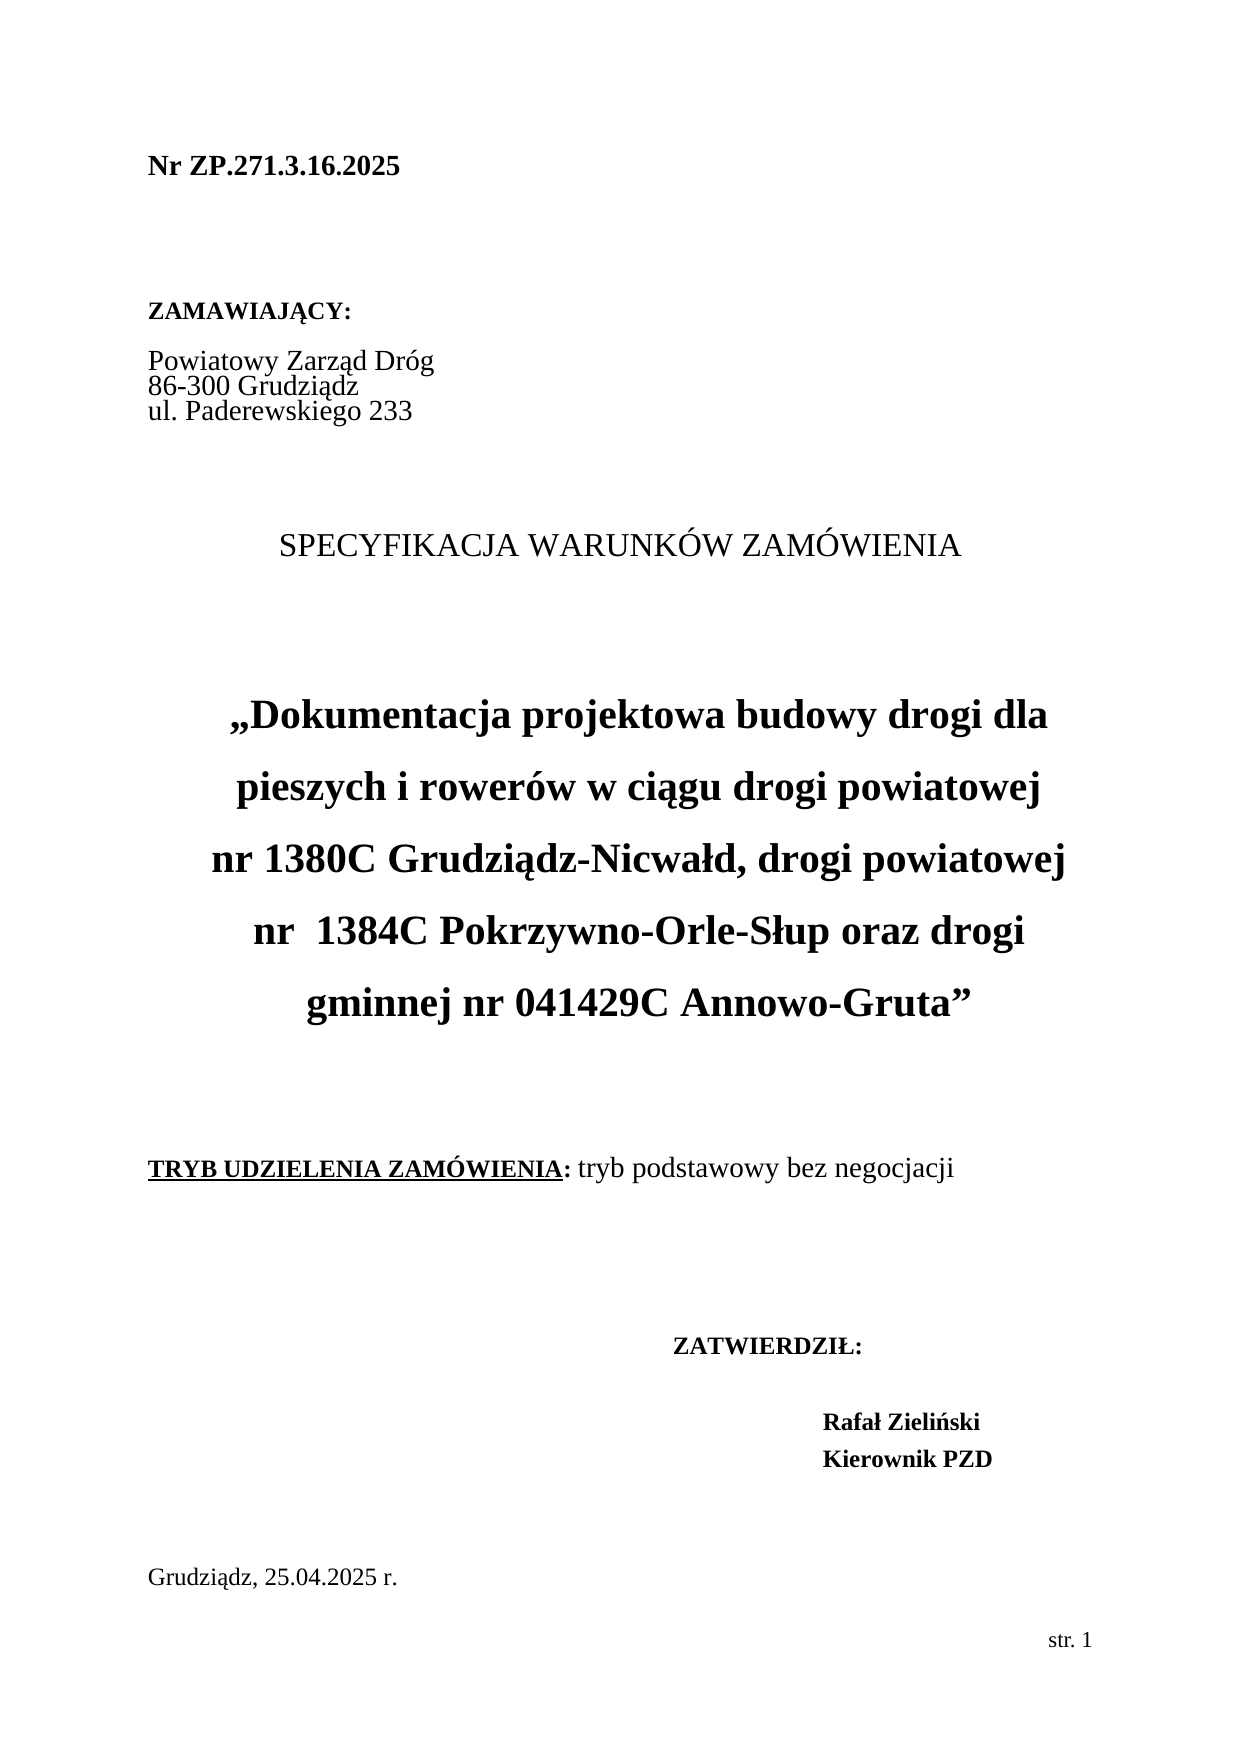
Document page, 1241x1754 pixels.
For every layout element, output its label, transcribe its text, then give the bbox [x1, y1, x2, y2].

text TRYB UDZIELENIA ZAMÓWIENIA: tryb podstawowy bez negocjacji [148, 1150, 1092, 1184]
text Grudziądz, 25.04.2025 r. [148, 1562, 1092, 1591]
text Nr ZP.271.3.16.2025 [148, 148, 1092, 181]
text Rafał Zieliński [823, 1410, 1092, 1435]
text 86-300 Grudziądz [148, 375, 847, 400]
text ZAMAWIAJĄCY: [148, 296, 1092, 325]
text Kierownik PZD [823, 1448, 1092, 1473]
text „Dokumentacja projektowa budowy drogi dla pieszych i rowerów w ciągu drogi powiatowej nr 1380C Grudziądz-Nicwałd, drogi powiatowej nr 1384C Pokrzywno-Orle-Słup oraz drogi gminnej nr 041429C Annowo-Gruta” [185, 689, 1092, 1025]
text ZATWIERDZIŁ: [598, 1331, 1092, 1360]
text SPECYFIKACJA WARUNKÓW ZAMÓWIENIA [148, 523, 1093, 564]
text ul. Paderewskiego 233 [148, 400, 847, 425]
text Powiatowy Zarząd Dróg [148, 350, 847, 375]
